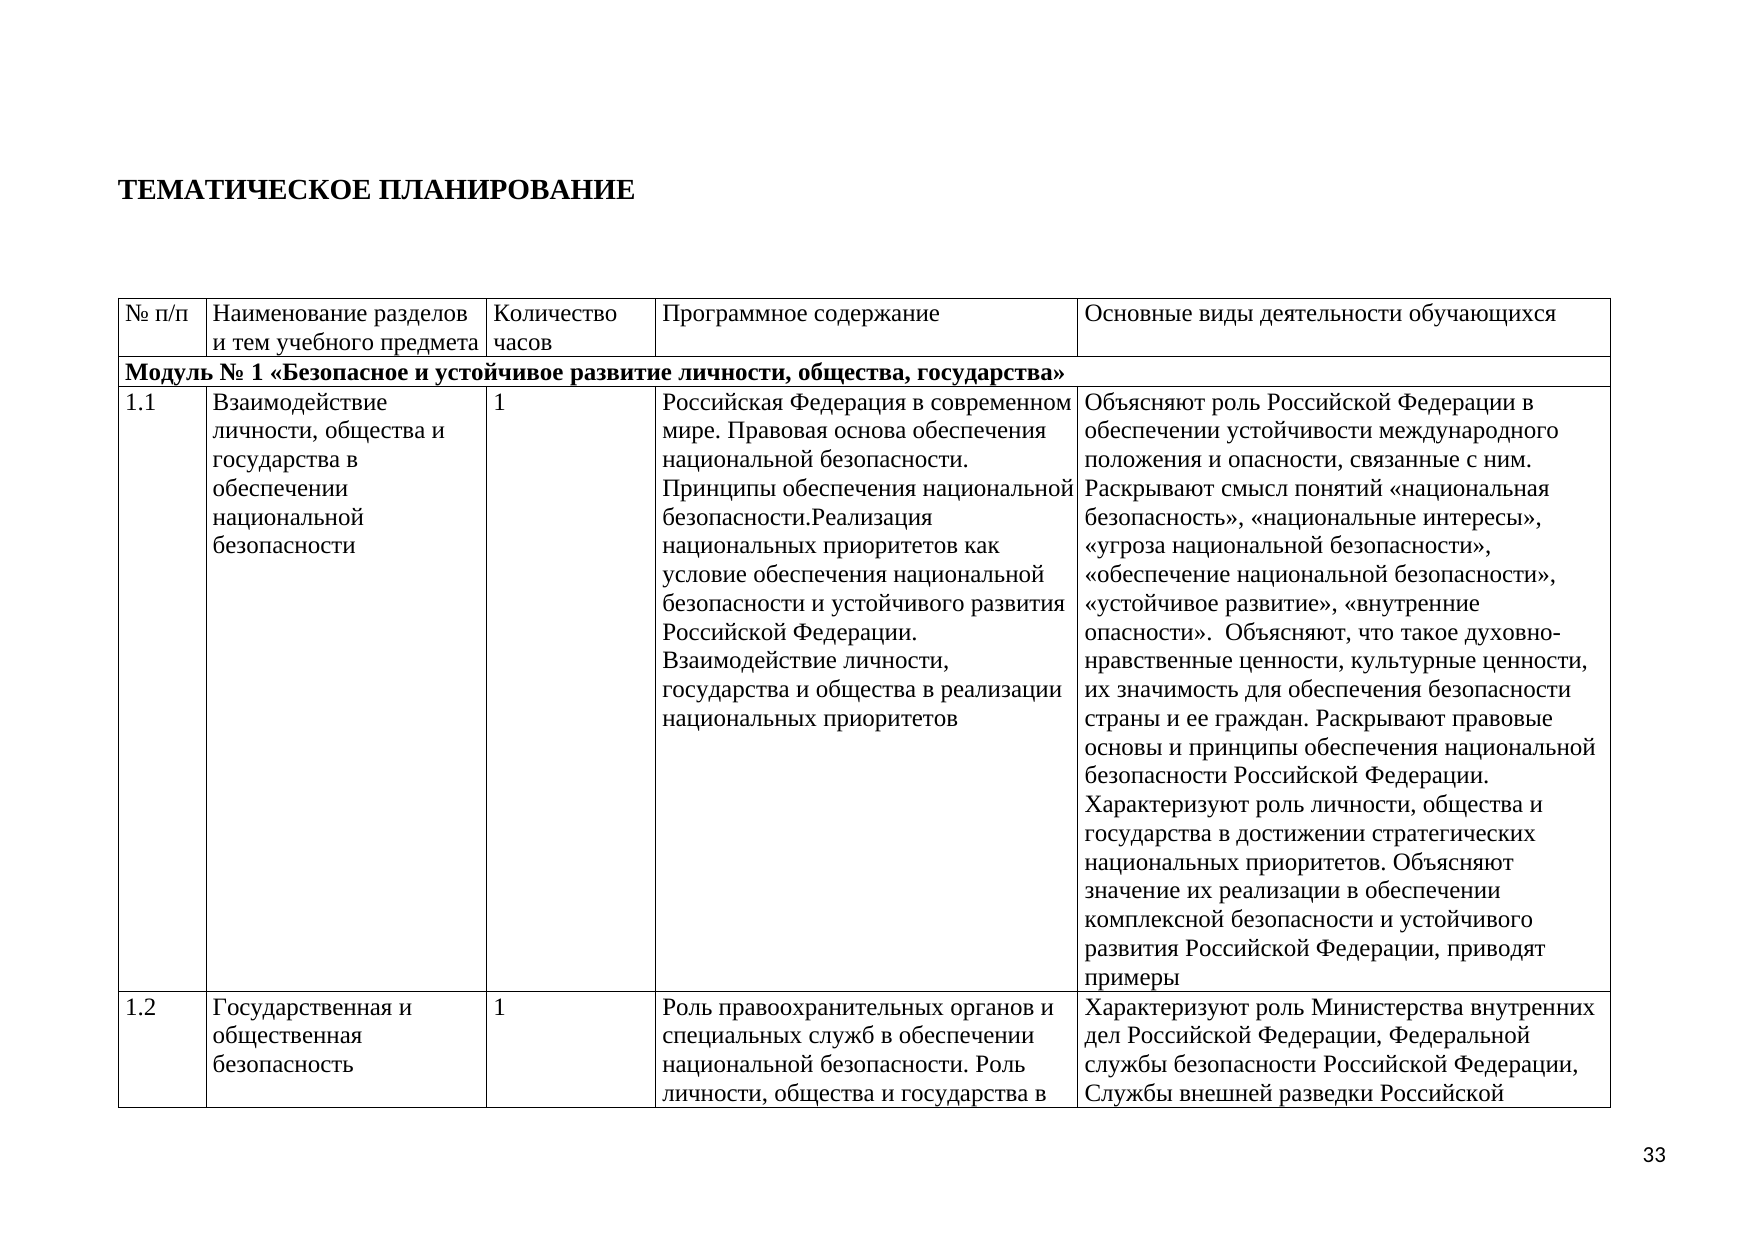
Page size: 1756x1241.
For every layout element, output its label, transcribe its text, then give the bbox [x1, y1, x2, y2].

table_cell 1.1 [119, 387, 206, 991]
table_cell Объясняют роль Российской Федерации в обеспечении устойчивости международного положения и опасности, связанные с ним. Раскрывают смысл понятий «национальная безопасность», «национальные интересы», «угроза национальной безопасности», «обеспечение национальной безопасности», «устойчивое развитие», «внутренние опасности». Объясняют, что такое духовно-нравственные ценности, культурные ценности, их значимость для обеспечения безопасности страны и ее граждан. Раскрывают правовые основы и принципы обеспечения национальной безопасности Российской Федерации. Характеризуют роль личности, общества и государства в достижении стратегических национальных приоритетов. Объясняют значение их реализации в обеспечении комплексной безопасности и устойчивого развития Российской Федерации, приводят примеры [1078, 387, 1610, 991]
table_cell 1 [487, 387, 655, 991]
table_header № п/п [119, 299, 206, 356]
table_header Количество часов [487, 299, 655, 356]
table_header Программное содержание [656, 299, 1077, 356]
table_header Основные виды деятельности обучающихся [1078, 299, 1610, 356]
table_cell 1 [487, 992, 655, 1107]
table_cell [656, 992, 1077, 1107]
table_cell Модуль № 1 «Безопасное и устойчивое развитие личности, общества, государства» [119, 357, 1610, 386]
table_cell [207, 992, 486, 1107]
table_cell Взаимодействие личности, общества и государства в обеспечении национальной безопасности [207, 387, 486, 991]
table_cell Российская Федерация в современном мире. Правовая основа обеспечения национальной безопасности. Принципы обеспечения национальной безопасности.Реализация национальных приоритетов как условие обеспечения национальной безопасности и устойчивого развития Российской Федерации. Взаимодействие личности, государства и общества в реализации национальных приоритетов [656, 387, 1077, 991]
subtitle ТЕМАТИЧЕСКОЕ ПЛАНИРОВАНИЕ [118, 172, 1678, 206]
table_header Наименование разделов и тем учебного предмета [207, 299, 486, 356]
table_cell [1078, 992, 1610, 1107]
table_cell 1.2 [119, 992, 206, 1107]
